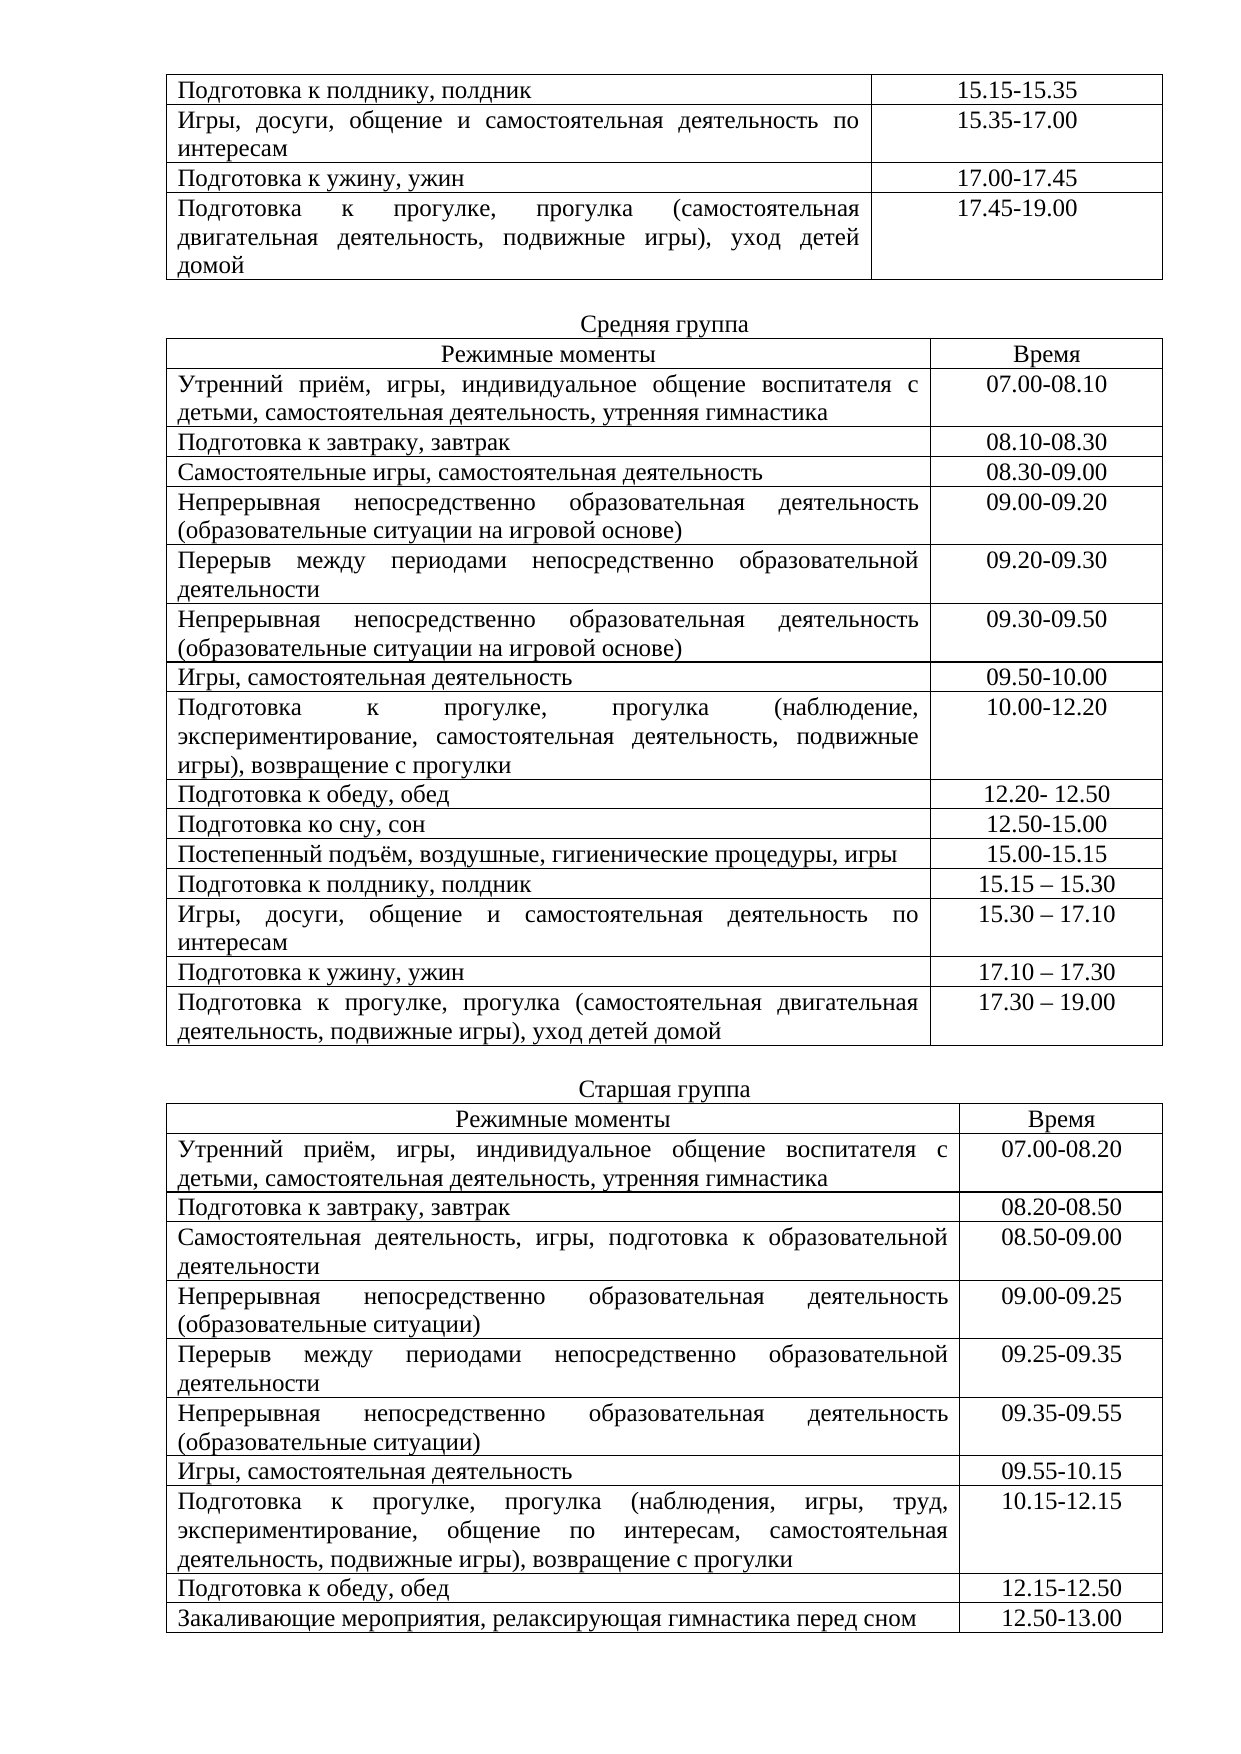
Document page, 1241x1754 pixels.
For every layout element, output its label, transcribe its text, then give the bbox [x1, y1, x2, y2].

table_cell 08.10-08.30 [931, 427, 1162, 456]
table_cell Непрерывная непосредственно образовательная деятельность (образовательные ситуации) [167, 1398, 959, 1455]
table_cell Игры, самостоятельная деятельность [167, 663, 930, 691]
table_cell Подготовка к полднику, полдник [167, 75, 871, 104]
table_cell Перерыв между периодами непосредственно образовательной деятельности [167, 1339, 959, 1397]
table_cell 10.00-12.20 [931, 692, 1162, 778]
table_cell Постепенный подъём, воздушные, гигиенические процедуры, игры [167, 839, 930, 868]
table_cell 09.25-09.35 [960, 1339, 1162, 1397]
table_cell Игры, досуги, общение и самостоятельная деятельность по интересам [167, 105, 871, 162]
table_cell 07.00-08.20 [960, 1134, 1162, 1191]
table_cell 09.55-10.15 [960, 1456, 1162, 1485]
table_cell 12.15-12.50 [960, 1574, 1162, 1602]
table_cell 17.30 – 19.00 [931, 987, 1162, 1044]
table_header Режимные моменты [167, 339, 930, 368]
table_cell Подготовка ко сну, сон [167, 809, 930, 838]
table_header Время [960, 1104, 1162, 1133]
table_cell 17.45-19.00 [872, 193, 1162, 279]
table_cell Подготовка к прогулке, прогулка (самостоятельная двигательная деятельность, подвижные игры), уход детей домой [167, 987, 930, 1044]
table_cell 09.00-09.20 [931, 487, 1162, 544]
table_cell Подготовка к ужину, ужин [167, 163, 871, 192]
table_cell Подготовка к полднику, полдник [167, 869, 930, 898]
table_cell 12.50-13.00 [960, 1603, 1162, 1632]
table_cell Непрерывная непосредственно образовательная деятельность (образовательные ситуации) [167, 1281, 959, 1338]
table_cell Подготовка к обеду, обед [167, 780, 930, 808]
table_cell Подготовка к завтраку, завтрак [167, 427, 930, 456]
table_cell 15.00-15.15 [931, 839, 1162, 868]
table_header Время [931, 339, 1162, 368]
table_cell Утренний приём, игры, индивидуальное общение воспитателя с детьми, самостоятельная деятельность, утренняя гимнастика [167, 1134, 959, 1191]
table_cell 15.35-17.00 [872, 105, 1162, 162]
table_cell Перерыв между периодами непосредственно образовательной деятельности [167, 545, 930, 603]
table_cell Утренний приём, игры, индивидуальное общение воспитателя с детьми, самостоятельная деятельность, утренняя гимнастика [167, 369, 930, 426]
table_cell Подготовка к прогулке, прогулка (наблюдение, экспериментирование, самостоятельная деятельность, подвижные игры), возвращение с прогулки [167, 692, 930, 778]
table_cell 09.00-09.25 [960, 1281, 1162, 1338]
table_cell 08.30-09.00 [931, 457, 1162, 486]
table_cell 09.20-09.30 [931, 545, 1162, 603]
table_cell Игры, досуги, общение и самостоятельная деятельность по интересам [167, 899, 930, 956]
table_cell Непрерывная непосредственно образовательная деятельность (образовательные ситуации на игровой основе) [167, 604, 930, 661]
table_cell Закаливающие мероприятия, релаксирующая гимнастика перед сном [167, 1603, 959, 1632]
table_cell 15.30 – 17.10 [931, 899, 1162, 956]
table_cell 09.35-09.55 [960, 1398, 1162, 1455]
table_cell Подготовка к обеду, обед [167, 1574, 959, 1602]
table_cell 12.50-15.00 [931, 809, 1162, 838]
table_cell Подготовка к прогулке, прогулка (наблюдения, игры, труд, экспериментирование, общение по интересам, самостоятельная деятельность, подвижные игры), возвращение с прогулки [167, 1486, 959, 1572]
table_cell 15.15 – 15.30 [931, 869, 1162, 898]
table_header Режимные моменты [167, 1104, 959, 1133]
text Средняя группа [177, 309, 1152, 338]
table_cell Самостоятельная деятельность, игры, подготовка к образовательной деятельности [167, 1222, 959, 1280]
table_cell 08.50-09.00 [960, 1222, 1162, 1280]
table_cell 17.00-17.45 [872, 163, 1162, 192]
table_cell Подготовка к прогулке, прогулка (самостоятельная двигательная деятельность, подвижные игры), уход детей домой [167, 193, 871, 279]
table_cell 07.00-08.10 [931, 369, 1162, 426]
table_cell Самостоятельные игры, самостоятельная деятельность [167, 457, 930, 486]
table_cell Подготовка к завтраку, завтрак [167, 1193, 959, 1221]
table_cell 09.30-09.50 [931, 604, 1162, 661]
table_cell 17.10 – 17.30 [931, 957, 1162, 986]
table_cell Непрерывная непосредственно образовательная деятельность (образовательные ситуации на игровой основе) [167, 487, 930, 544]
table_cell 10.15-12.15 [960, 1486, 1162, 1572]
table_cell 09.50-10.00 [931, 663, 1162, 691]
table_cell 12.20- 12.50 [931, 780, 1162, 808]
table_cell 15.15-15.35 [872, 75, 1162, 104]
table_cell 08.20-08.50 [960, 1193, 1162, 1221]
table_cell Игры, самостоятельная деятельность [167, 1456, 959, 1485]
text Старшая группа [177, 1074, 1152, 1103]
table_cell Подготовка к ужину, ужин [167, 957, 930, 986]
